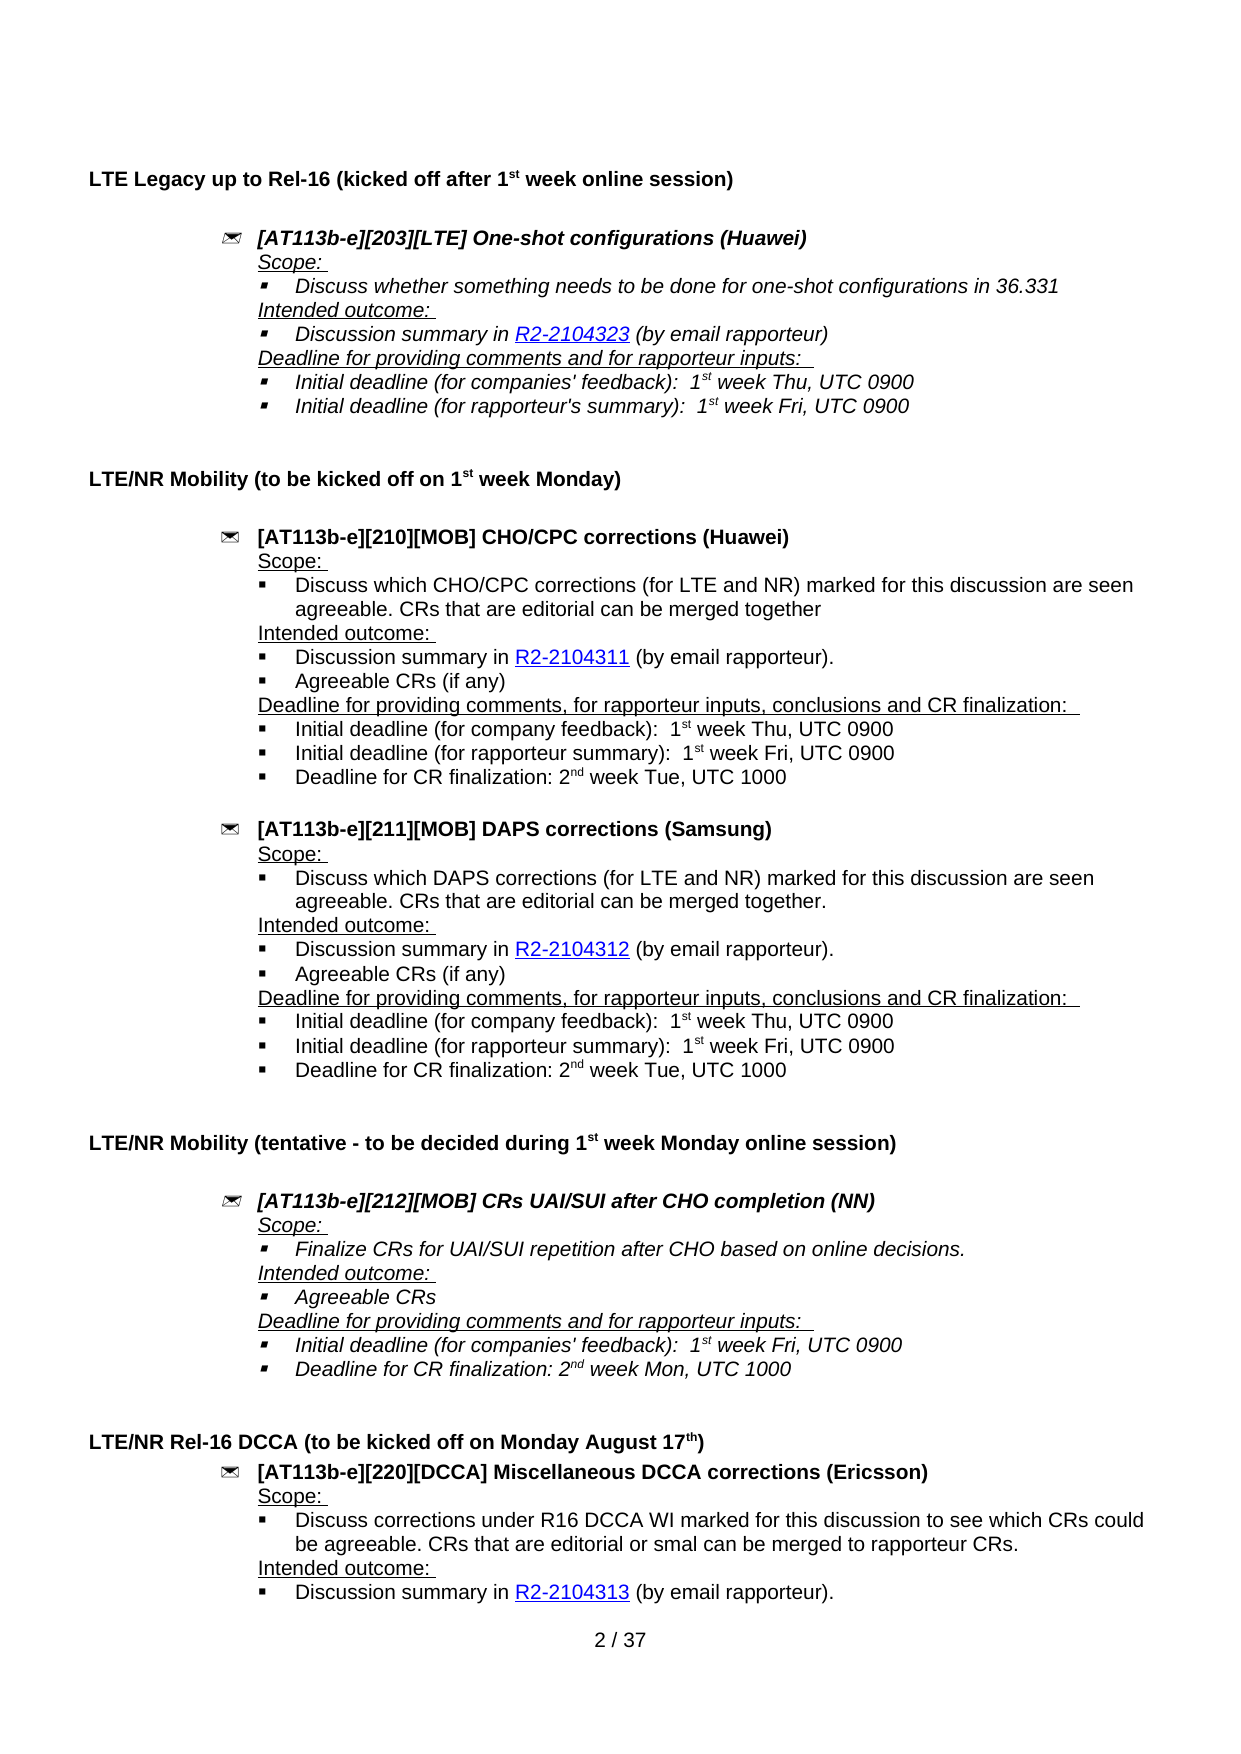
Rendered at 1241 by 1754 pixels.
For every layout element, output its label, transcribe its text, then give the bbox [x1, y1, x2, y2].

list Initial deadline (for rapporteur's summary): 1st week Fri, UTC 0900 [257, 393, 1152, 418]
list Agreeable CRs (if any) [257, 669, 1152, 693]
text Intended outcome: [220, 621, 1152, 645]
list Agreeable CRs (if any) [257, 961, 1152, 985]
list Discussion summary in R2-2104313 (by email rapporteur). [257, 1580, 1152, 1604]
text Intended outcome: [220, 1556, 1152, 1580]
list Deadline for CR finalization: 2nd week Mon, UTC 1000 [257, 1357, 1152, 1381]
text Scope: [257, 1484, 1152, 1508]
text [AT113b-e][210][MOB] CHO/CPC corrections (Huawei) [220, 525, 1152, 549]
list Deadline for CR finalization: 2nd week Tue, UTC 1000 [257, 1057, 1152, 1082]
text Deadline for providing comments, for rapporteur inputs, conclusions and CR finalization: [220, 693, 1152, 717]
list Discuss whether something needs to be done for one-shot configurations in 36.331 [257, 273, 1152, 297]
list Initial deadline (for rapporteur summary): 1st week Fri, UTC 0900 [257, 741, 1152, 765]
text Intended outcome: [220, 913, 1152, 937]
text Intended outcome: [220, 297, 1152, 321]
text [AT113b-e][212][MOB] CRs UAI/SUI after CHO completion (NN) [220, 1189, 1152, 1213]
text LTE/NR Mobility (to be kicked off on 1st week Monday) [89, 467, 1152, 491]
list Initial deadline (for companies' feedback): 1st week Thu, UTC 0900 [257, 369, 1152, 393]
list Initial deadline (for rapporteur summary): 1st week Fri, UTC 0900 [257, 1033, 1152, 1057]
list Discussion summary in R2-2104323 (by email rapporteur) [257, 321, 1152, 346]
list Deadline for CR finalization: 2nd week Tue, UTC 1000 [257, 765, 1152, 789]
text Scope: [257, 249, 1152, 273]
list Initial deadline (for companies' feedback): 1st week Fri, UTC 0900 [257, 1333, 1152, 1357]
text Deadline for providing comments and for rapporteur inputs: [220, 1309, 1152, 1333]
text LTE/NR Rel-16 DCCA (to be kicked off on Monday August 17th) [89, 1430, 1152, 1454]
text Intended outcome: [220, 1261, 1152, 1285]
text Deadline for providing comments, for rapporteur inputs, conclusions and CR finalization: [220, 985, 1152, 1009]
text [AT113b-e][220][DCCA] Miscellaneous DCCA corrections (Ericsson) [220, 1460, 1152, 1484]
list Agreeable CRs [257, 1285, 1152, 1309]
list Discussion summary in R2-2104311 (by email rapporteur). [257, 645, 1152, 669]
text LTE Legacy up to Rel-16 (kicked off after 1st week online session) [89, 167, 1152, 191]
text Scope: [257, 841, 1152, 865]
list Discuss which CHO/CPC corrections (for LTE and NR) marked for this discussion are seen agreeable. CRs that are editorial can be merged together [257, 573, 1152, 621]
text LTE/NR Mobility (tentative - to be decided during 1st week Monday online session) [89, 1131, 1152, 1154]
list Discussion summary in R2-2104312 (by email rapporteur). [257, 937, 1152, 961]
text [AT113b-e][211][MOB] DAPS corrections (Samsung) [220, 817, 1152, 841]
text Deadline for providing comments and for rapporteur inputs: [220, 346, 1152, 369]
list Finalize CRs for UAI/SUI repetition after CHO based on online decisions. [257, 1237, 1152, 1261]
text Scope: [257, 549, 1152, 573]
text [AT113b-e][203][LTE] One-shot configurations (Huawei) [220, 225, 1152, 249]
list Initial deadline (for company feedback): 1st week Thu, UTC 0900 [257, 1009, 1152, 1033]
list Discuss which DAPS corrections (for LTE and NR) marked for this discussion are seen agreeable. CRs that are editorial can be merged together. [257, 865, 1152, 913]
text Scope: [257, 1213, 1152, 1237]
list Initial deadline (for company feedback): 1st week Thu, UTC 0900 [257, 717, 1152, 741]
list Discuss corrections under R16 DCCA WI marked for this discussion to see which CRs could be agreeable. CRs that are editorial or smal can be merged to rapporteur CRs. [257, 1508, 1152, 1556]
